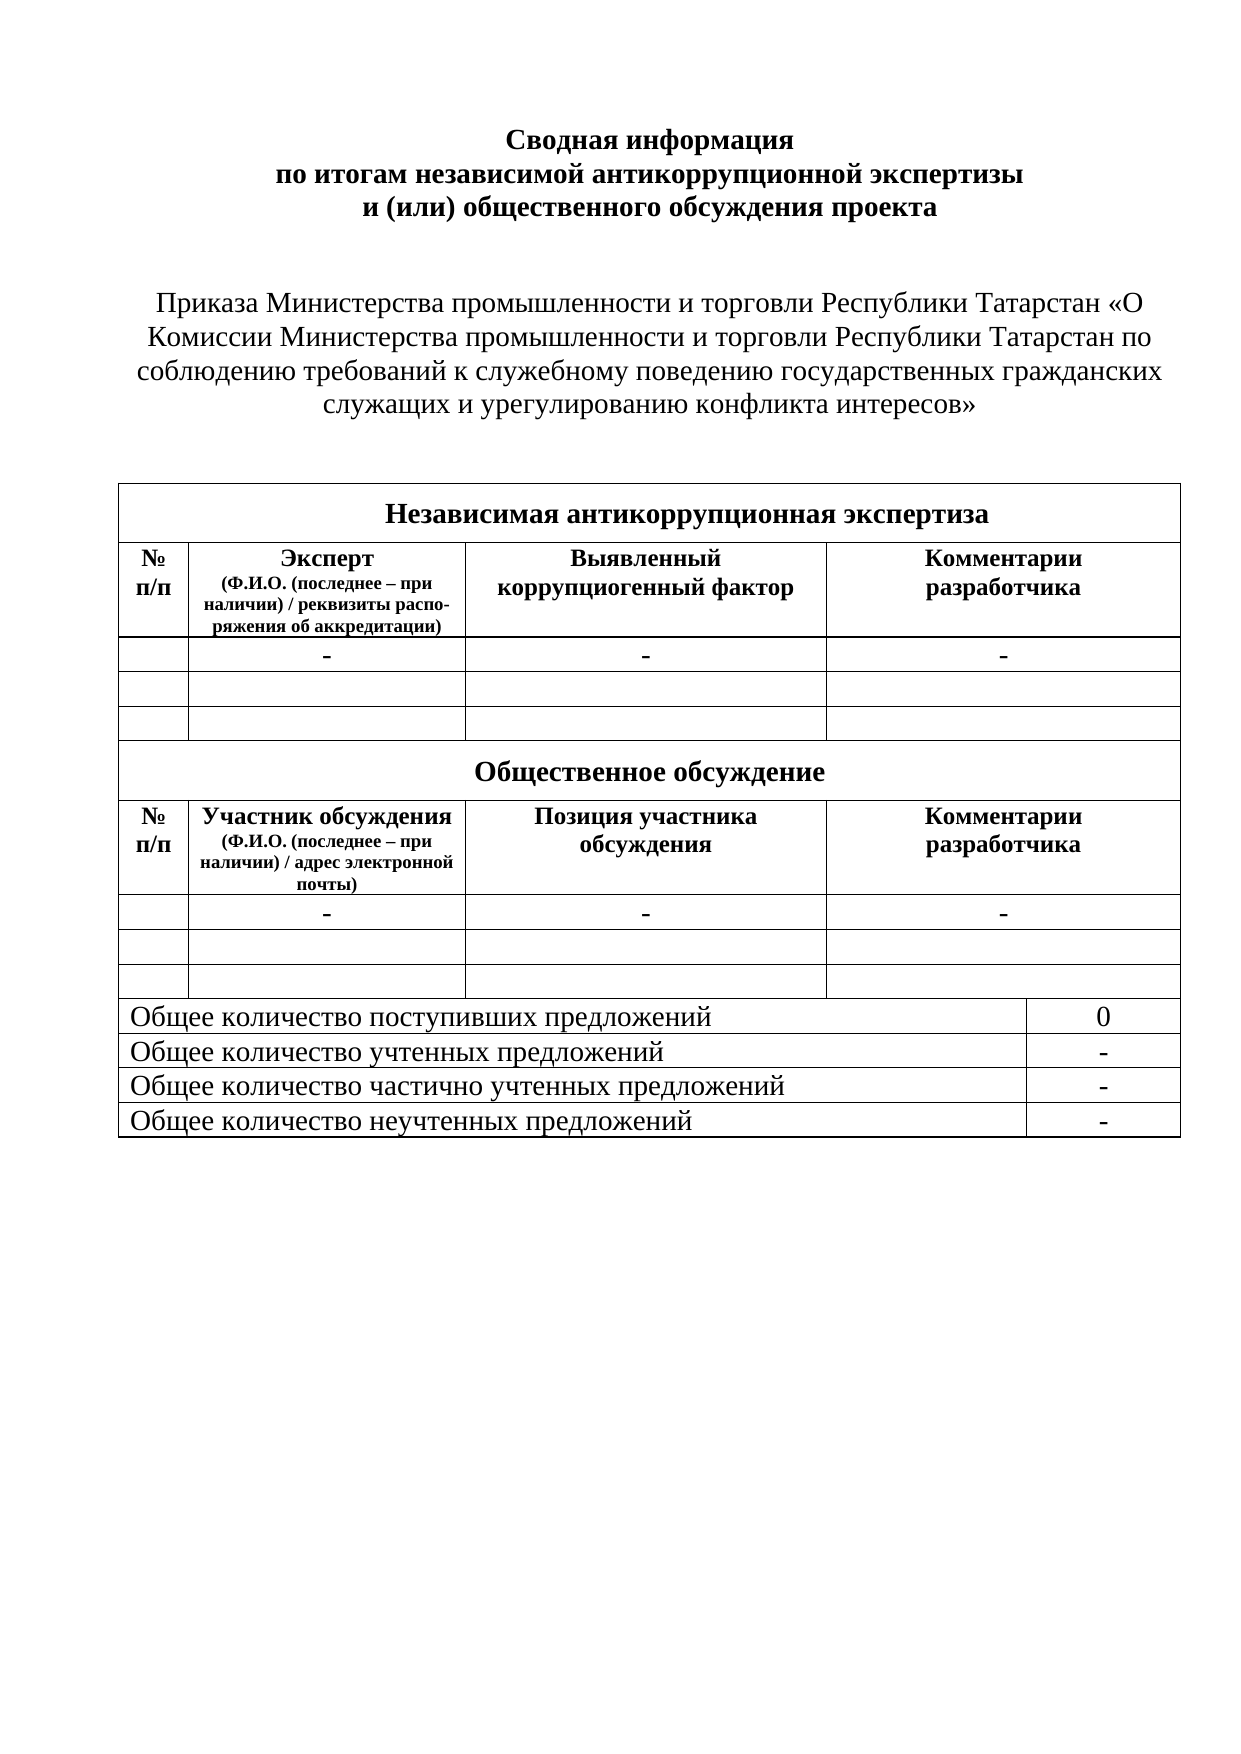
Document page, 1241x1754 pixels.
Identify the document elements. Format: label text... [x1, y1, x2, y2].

table_cell [827, 965, 1180, 998]
table_cell - [827, 895, 1180, 929]
table_cell [119, 965, 188, 998]
table_cell [119, 672, 188, 706]
table_cell № п/п [119, 543, 188, 636]
table_cell [466, 965, 826, 998]
table_cell [119, 895, 188, 929]
table_cell [119, 638, 188, 671]
table_cell № п/п [119, 801, 188, 894]
table_cell 0 [1027, 999, 1180, 1033]
table_cell Общественное обсуждение [119, 741, 1180, 800]
table_cell - [1027, 1103, 1180, 1136]
table_cell [466, 707, 826, 740]
table_cell Позиция участника обсуждения [466, 801, 826, 894]
table_cell - [466, 895, 826, 929]
table_cell [827, 672, 1180, 706]
text Сводная информация [118, 122, 1181, 156]
text и (или) общественного обсуждения проекта [118, 189, 1181, 223]
table_cell Комментарии разработчика [827, 543, 1180, 636]
table_cell - [1027, 1068, 1180, 1102]
table_cell [466, 672, 826, 706]
table_cell [466, 930, 826, 963]
table_cell [827, 707, 1180, 740]
text по итогам независимой антикоррупционной экспертизы [118, 156, 1181, 189]
table_header Независимая антикоррупционная экспертиза [119, 484, 1180, 542]
table_cell - [189, 895, 465, 929]
table_cell Участник обсуждения (Ф.И.О. (последнее – при наличии) / адрес электронной почты) [189, 801, 465, 894]
table_cell Комментарии разработчика [827, 801, 1180, 894]
table_cell Общее количество учтенных предложений [119, 1034, 1026, 1067]
table_cell - [189, 638, 465, 671]
table_cell [119, 707, 188, 740]
table_cell Общее количество частично учтенных предложений [119, 1068, 1026, 1102]
table_cell Эксперт (Ф.И.О. (последнее – при наличии) / реквизиты распо- ряжения об аккредитации) [189, 543, 465, 636]
table_cell [189, 707, 465, 740]
table_cell [189, 930, 465, 963]
table_cell [189, 965, 465, 998]
table_cell [119, 930, 188, 963]
table_cell - [1027, 1034, 1180, 1067]
table_cell [189, 672, 465, 706]
table_cell - [827, 638, 1180, 671]
table_cell - [466, 638, 826, 671]
text Приказа Министерства промышленности и торговли Республики Татарстан «О Комиссии Министерства промышленности и торговли Республики Татарстан по соблюдению требований к служебному поведению государственных гражданских служащих и урегулированию конфликта интересов» [118, 286, 1181, 420]
table_cell Общее количество поступивших предложений [119, 999, 1026, 1033]
table_cell Общее количество неучтенных предложений [119, 1103, 1026, 1136]
table_cell [827, 930, 1180, 963]
table_cell Выявленный коррупциогенный фактор [466, 543, 826, 636]
